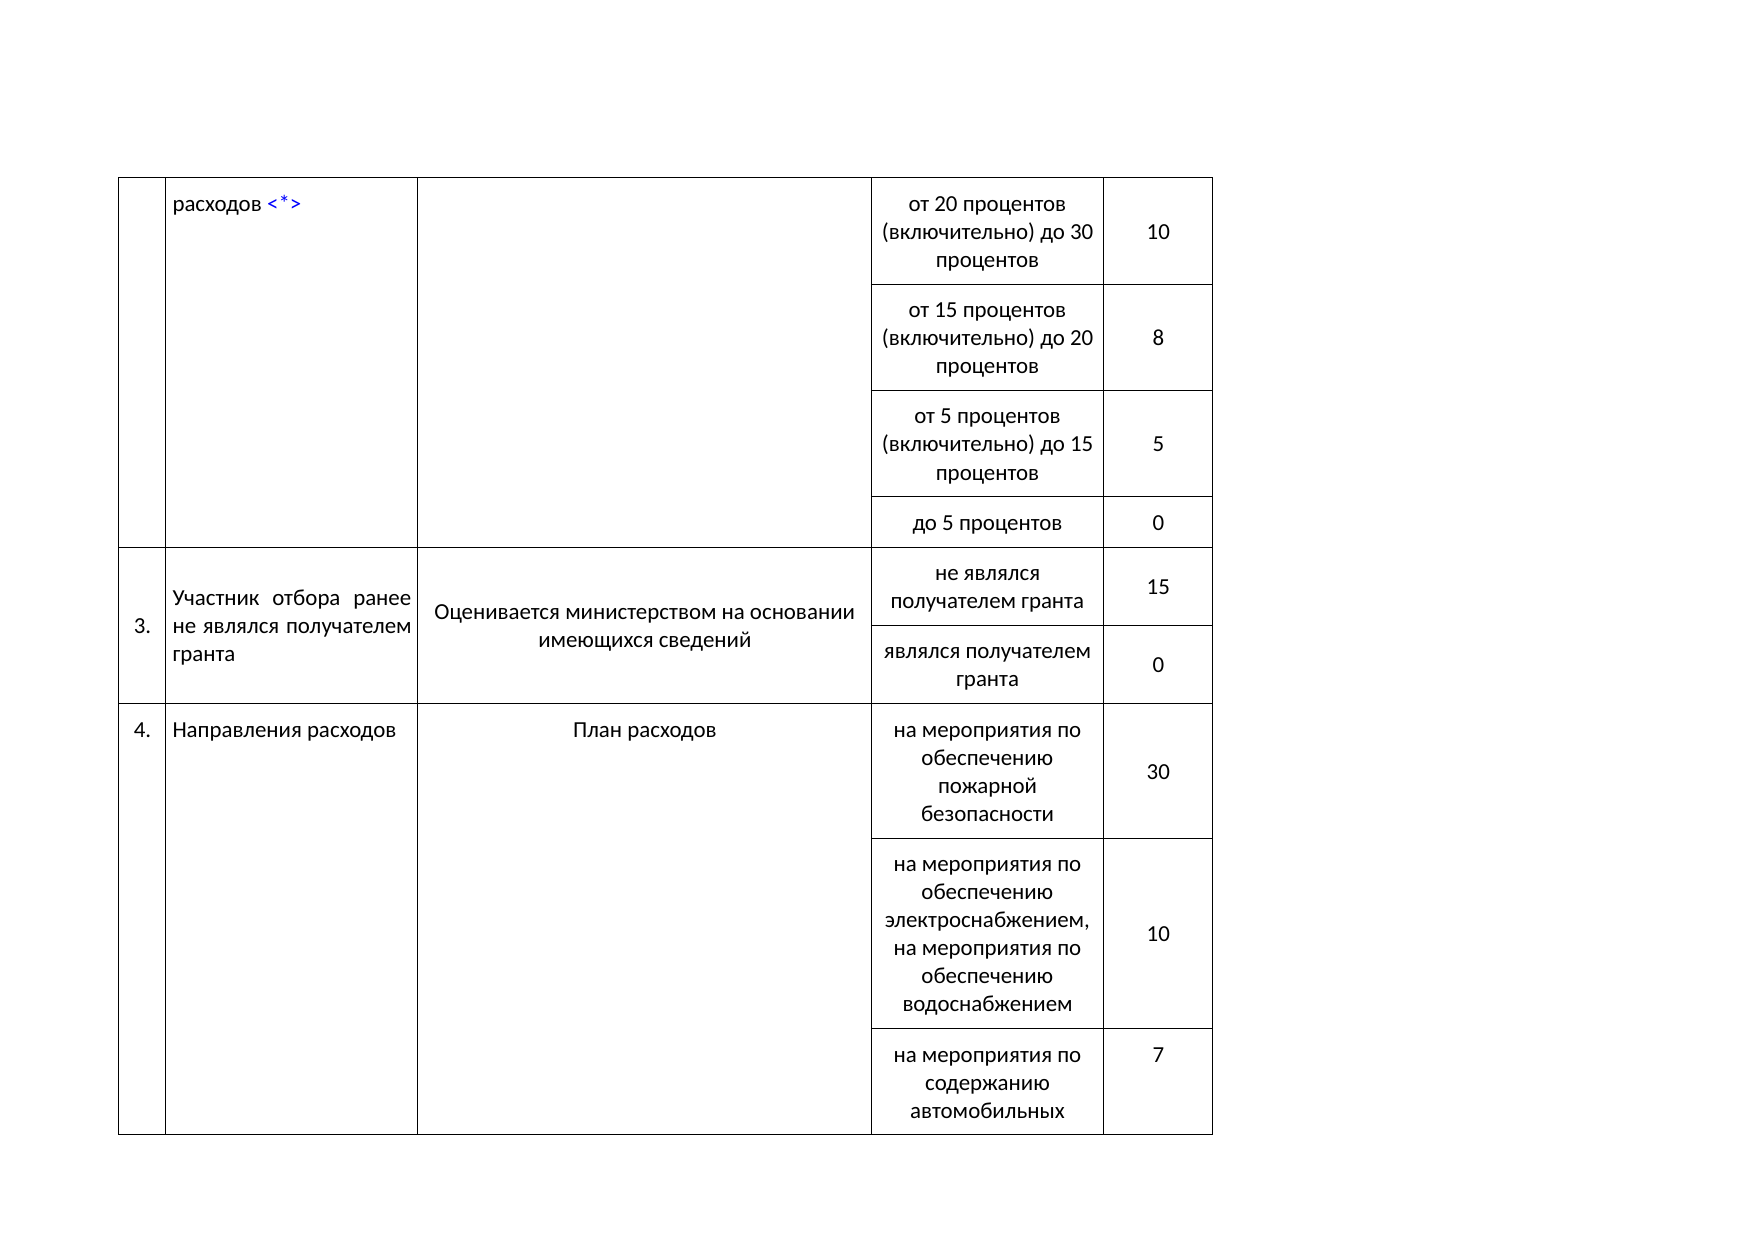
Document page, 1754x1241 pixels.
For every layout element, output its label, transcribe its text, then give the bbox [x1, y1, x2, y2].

table_cell 10 [1104, 178, 1212, 283]
table_cell 3. [119, 548, 165, 703]
table_cell на мероприятия по обеспечению электроснабжением, на мероприятия по обеспечению водоснабжением [872, 839, 1103, 1028]
table_cell не являлся получателем гранта [872, 548, 1103, 625]
table_cell Направления расходов [166, 704, 417, 1134]
table_cell от 15 процентов (включительно) до 20 процентов [872, 285, 1103, 390]
table_cell 10 [1104, 839, 1212, 1028]
table_cell План расходов [418, 704, 871, 1134]
table_cell Участник отбора ранее не являлся получателем гранта [166, 548, 417, 703]
table_cell на мероприятия по обеспечению пожарной безопасности [872, 704, 1103, 838]
table_cell от 5 процентов (включительно) до 15 процентов [872, 391, 1103, 496]
table_cell 4. [119, 704, 165, 1134]
table_cell 15 [1104, 548, 1212, 625]
table_cell 0 [1104, 626, 1212, 703]
table_cell 30 [1104, 704, 1212, 838]
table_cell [872, 1029, 1103, 1134]
table_cell являлся получателем гранта [872, 626, 1103, 703]
table_cell 5 [1104, 391, 1212, 496]
table_cell от 20 процентов (включительно) до 30 процентов [872, 178, 1103, 283]
table_cell 7 [1104, 1029, 1212, 1134]
table_cell 8 [1104, 285, 1212, 390]
table_cell 0 [1104, 497, 1212, 547]
table_cell Оценивается министерством на основании имеющихся сведений [418, 548, 871, 703]
table_cell до 5 процентов [872, 497, 1103, 547]
